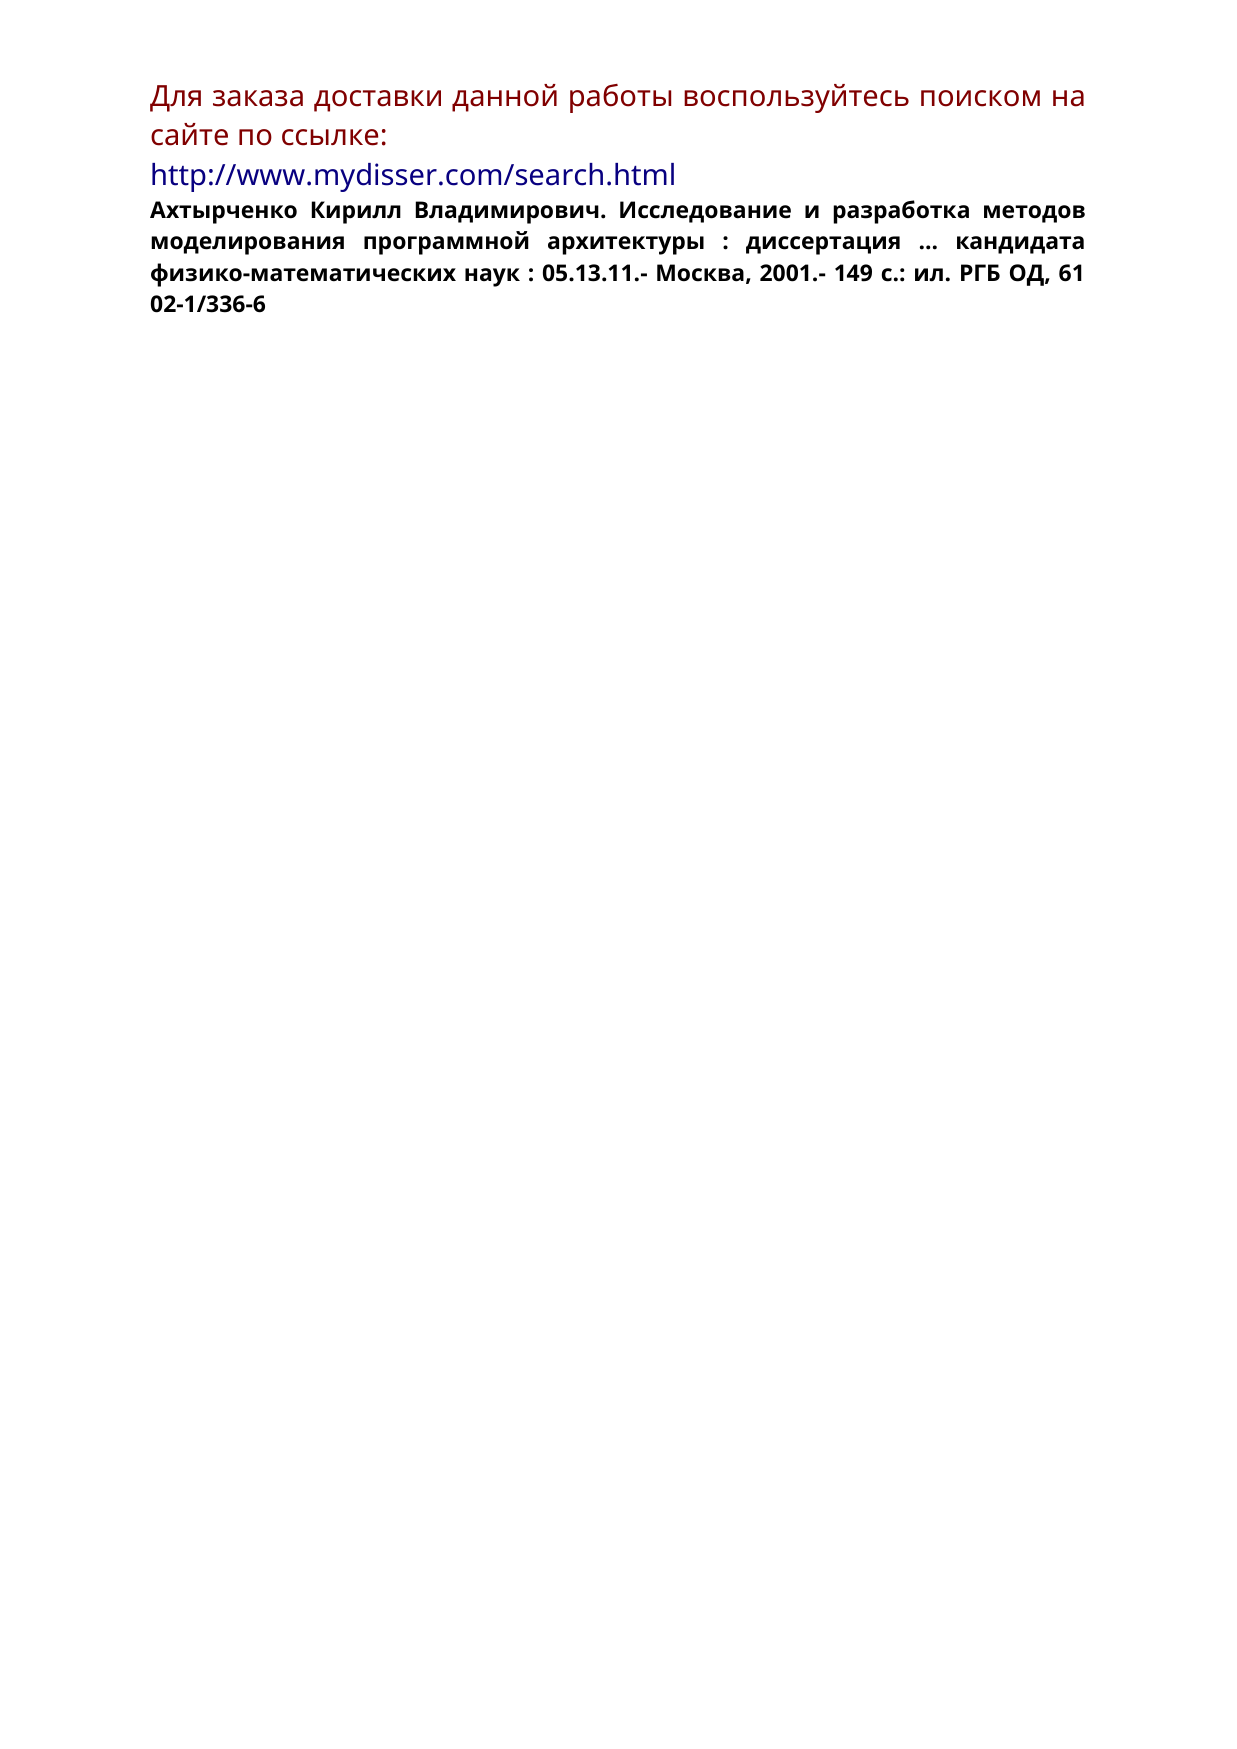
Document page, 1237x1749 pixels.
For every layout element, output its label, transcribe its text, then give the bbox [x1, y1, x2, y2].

text Ахтырченко Кирилл Владимирович. Исследование и разработка методов моделирования программной архитектуры : диссертация ... кандидата физико-математических наук : 05.13.11.- Москва, 2001.- 149 с.: ил. РГБ ОД, 61 02-1/336-6 [150, 194, 1086, 319]
